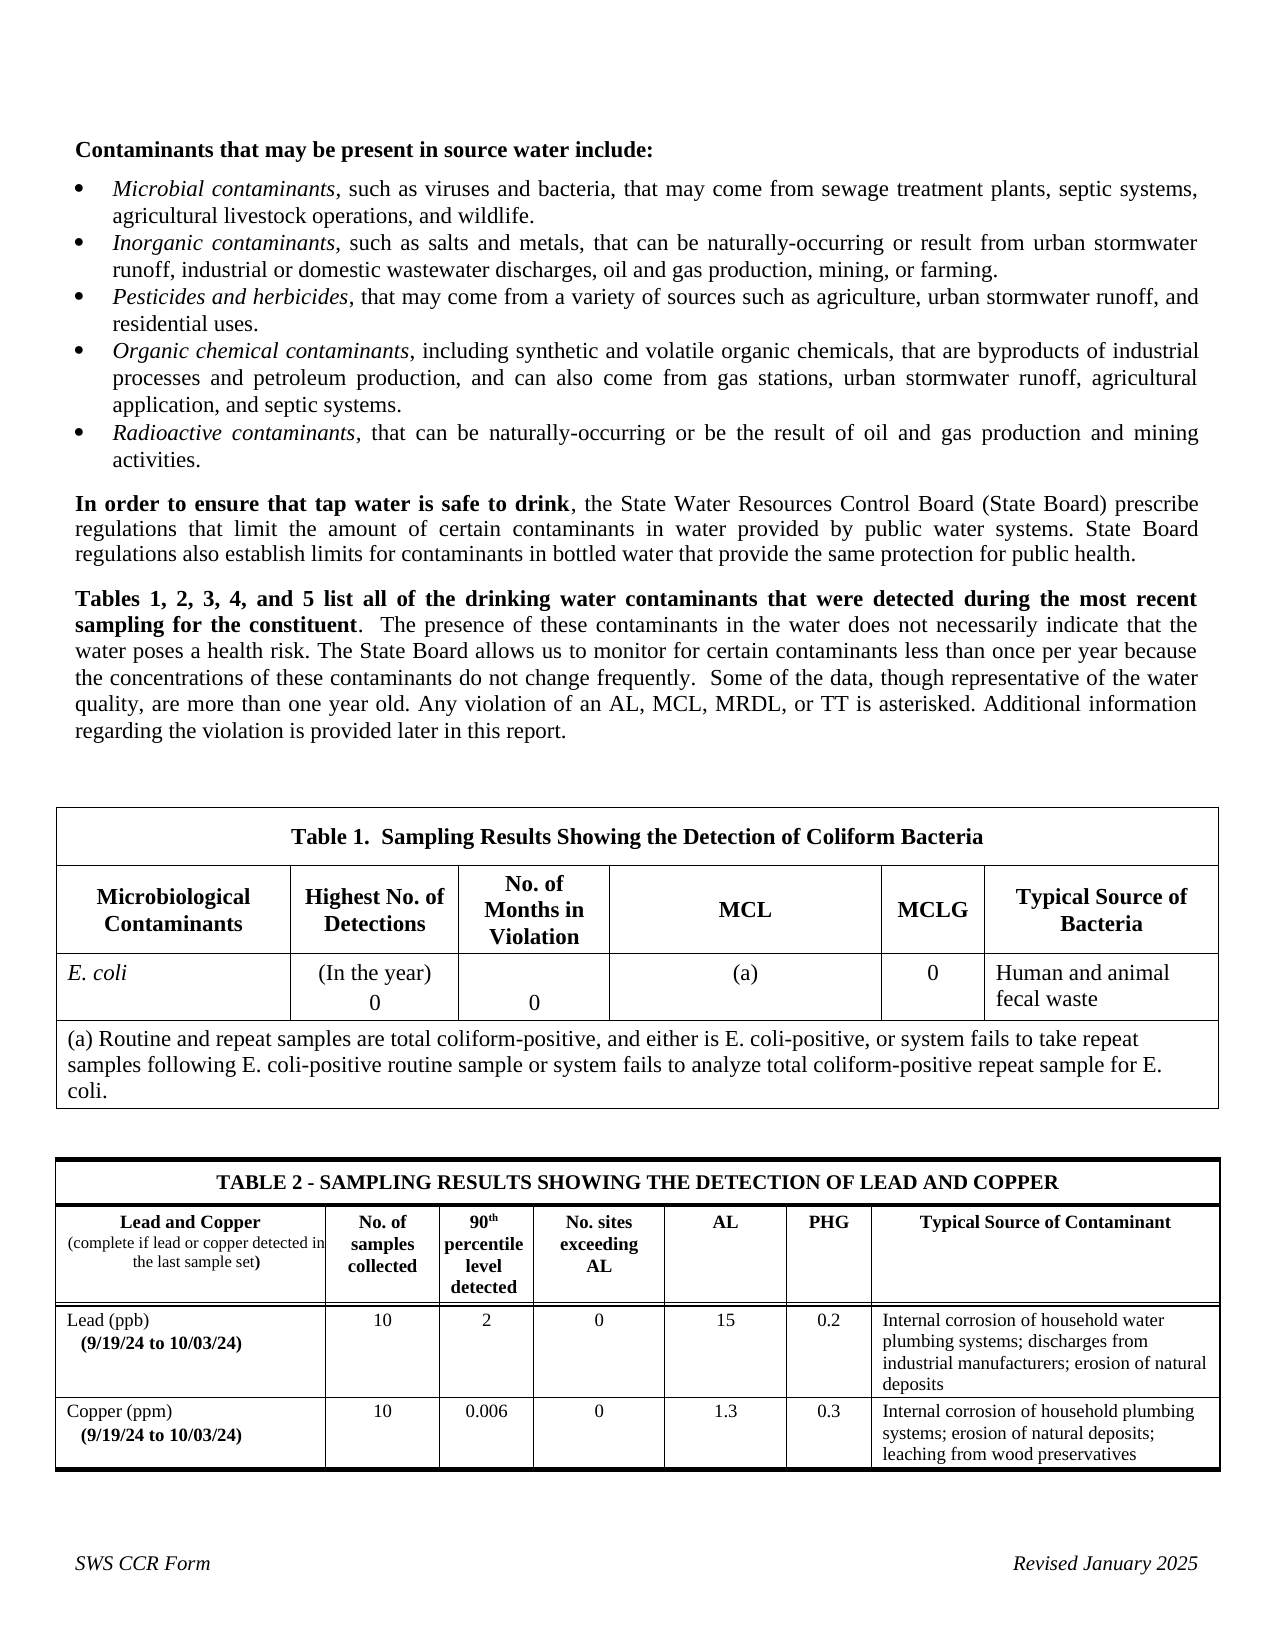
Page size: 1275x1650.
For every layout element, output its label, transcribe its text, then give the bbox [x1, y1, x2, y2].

table_cell MCLG [882, 866, 984, 953]
list Pesticides and herbicides, that may come from a variety of sources such as agriculture, urban stormwater runoff, and residential uses. [75, 283, 1200, 337]
table_cell E. coli [57, 954, 290, 1019]
list Radioactive contaminants, that can be naturally-occurring or be the result of oil and gas production and mining activities. [75, 418, 1200, 472]
table_cell 10 [326, 1307, 439, 1397]
table_cell AL [665, 1207, 786, 1302]
table_header Table 2 - sampling results showing the detection of Lead and copper [56, 1162, 1219, 1203]
table_cell (a) Routine and repeat samples are total coliform-positive, and either is E. coli-positive, or system fails to take repeat samples following E. coli-positive routine sample or system fails to analyze total coliform-positive repeat sample for E. coli. [57, 1021, 1218, 1108]
table_cell 0.2 [787, 1307, 871, 1397]
list Organic chemical contaminants, including synthetic and volatile organic chemicals, that are byproducts of industrial processes and petroleum production, and can also come from gas stations, urban stormwater runoff, agricultural application, and septic systems. [75, 337, 1200, 418]
table_cell No. sites exceeding AL [534, 1207, 664, 1302]
table_cell Internal corrosion of household water plumbing systems; discharges from industrial manufacturers; erosion of natural deposits [872, 1307, 1219, 1397]
table_cell (In the year) 0 [291, 954, 458, 1019]
table_cell 15 [665, 1307, 786, 1397]
table_cell No. of samples collected [326, 1207, 439, 1302]
text Tables 1, 2, 3, 4, and 5 list all of the drinking water contaminants that were detected during the most recent sampling for the constituent. The presence of these contaminants in the water does not necessarily indicate that the water poses a health risk. The State Board allows us to monitor for certain contaminants less than once per year because the concentrations of these contaminants do not change frequently. Some of the data, though representative of the water quality, are more than one year old. Any violation of an AL, MCL, MRDL, or TT is asterisked. Additional information regarding the violation is provided later in this report. [75, 585, 1200, 743]
table_cell 0 [534, 1307, 664, 1397]
table_cell 1.3 [665, 1398, 786, 1467]
table_cell Microbiological Contaminants [57, 866, 290, 953]
table_cell Typical Source of Bacteria [985, 866, 1218, 953]
table_cell 0.006 [440, 1398, 533, 1467]
table_cell (a) [610, 954, 881, 1019]
table_cell 10 [326, 1398, 439, 1467]
list Inorganic contaminants, such as salts and metals, that can be naturally-occurring or result from urban stormwater runoff, industrial or domestic wastewater discharges, oil and gas production, mining, or farming. [75, 229, 1200, 283]
table_cell 0 [534, 1398, 664, 1467]
table_cell 0.3 [787, 1398, 871, 1467]
table_cell 0 [459, 954, 609, 1019]
table_cell 90th percentile level detected [440, 1207, 533, 1302]
table_cell Lead (ppb) (9/19/24 to 10/03/24) [56, 1307, 325, 1397]
text In order to ensure that tap water is safe to drink, the State Water Resources Control Board (State Board) prescribe regulations that limit the amount of certain contaminants in water provided by public water systems. State Board regulations also establish limits for contaminants in bottled water that provide the same protection for public health. [75, 491, 1200, 566]
table_cell Lead and Copper (complete if lead or copper detected in the last sample set) [56, 1207, 325, 1302]
table_cell 0 [882, 954, 984, 1019]
table_cell Human and animal fecal waste [985, 954, 1218, 1019]
table_cell 2 [440, 1307, 533, 1397]
table_cell Internal corrosion of household plumbing systems; erosion of natural deposits; leaching from wood preservatives [872, 1398, 1219, 1467]
text Contaminants that may be present in source water include: [75, 136, 1200, 162]
table_cell No. of Months in Violation [459, 866, 609, 953]
table_cell Typical Source of Contaminant [872, 1207, 1219, 1302]
table_header Table 1. Sampling Results Showing the Detection of Coliform Bacteria [57, 808, 1218, 865]
table_cell Highest No. of Detections [291, 866, 458, 953]
table_cell PHG [787, 1207, 871, 1302]
table_cell Copper (ppm) (9/19/24 to 10/03/24) [56, 1398, 325, 1467]
list Microbial contaminants, such as viruses and bacteria, that may come from sewage treatment plants, septic systems, agricultural livestock operations, and wildlife. [75, 174, 1200, 229]
table_cell MCL [610, 866, 881, 953]
